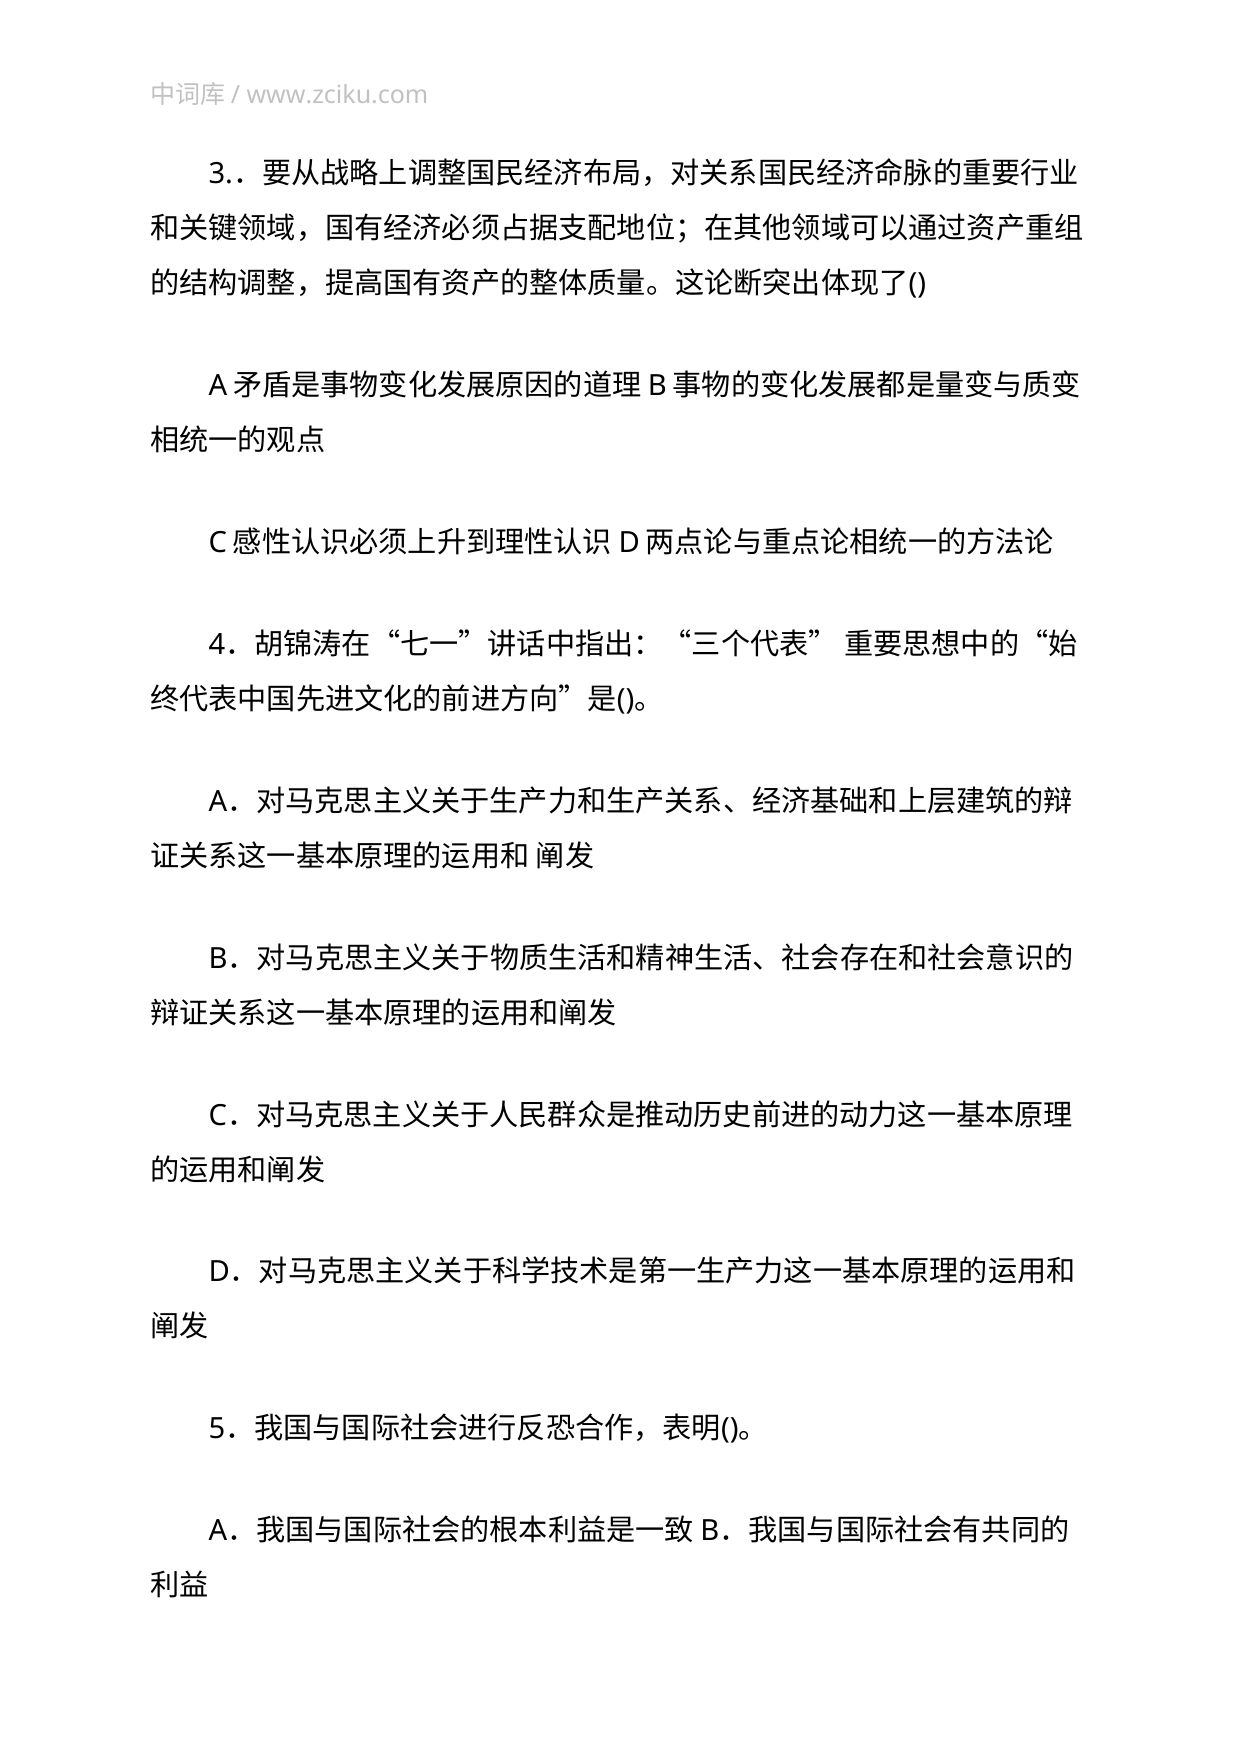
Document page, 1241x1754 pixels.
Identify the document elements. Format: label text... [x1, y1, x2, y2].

text A．对马克思主义关于生产力和生产关系、经济基础和上层建筑的辩证关系这一基本原理的运用和 阐发 [150, 778, 1090, 875]
text A．我国与国际社会的根本利益是一致 B．我国与国际社会有共同的利益 [150, 1507, 1090, 1604]
text A矛盾是事物变化发展原因的道理 B事物的变化发展都是量变与质变相统一的观点 [150, 362, 1090, 459]
text C．对马克思主义关于人民群众是推动历史前进的动力这一基本原理的运用和阐发 [150, 1091, 1090, 1188]
text 4．胡锦涛在“七一”讲话中指出：“三个代表” 重要思想中的“始终代表中国先进文化的前进方向”是()。 [150, 621, 1090, 718]
text C感性认识必须上升到理性认识 D两点论与重点论相统一的方法论 [150, 519, 1090, 561]
text D．对马克思主义关于科学技术是第一生产力这一基本原理的运用和阐发 [150, 1248, 1090, 1345]
text 3.．要从战略上调整国民经济布局，对关系国民经济命脉的重要行业和关键领域，国有经济必须占据支配地位；在其他领域可以通过资产重组的结构调整，提高国有资产的整体质量。这论断突出体现了() [150, 150, 1090, 302]
text B．对马克思主义关于物质生活和精神生活、社会存在和社会意识的辩证关系这一基本原理的运用和阐发 [150, 934, 1090, 1032]
text 5．我国与国际社会进行反恐合作，表明()。 [150, 1405, 1090, 1447]
